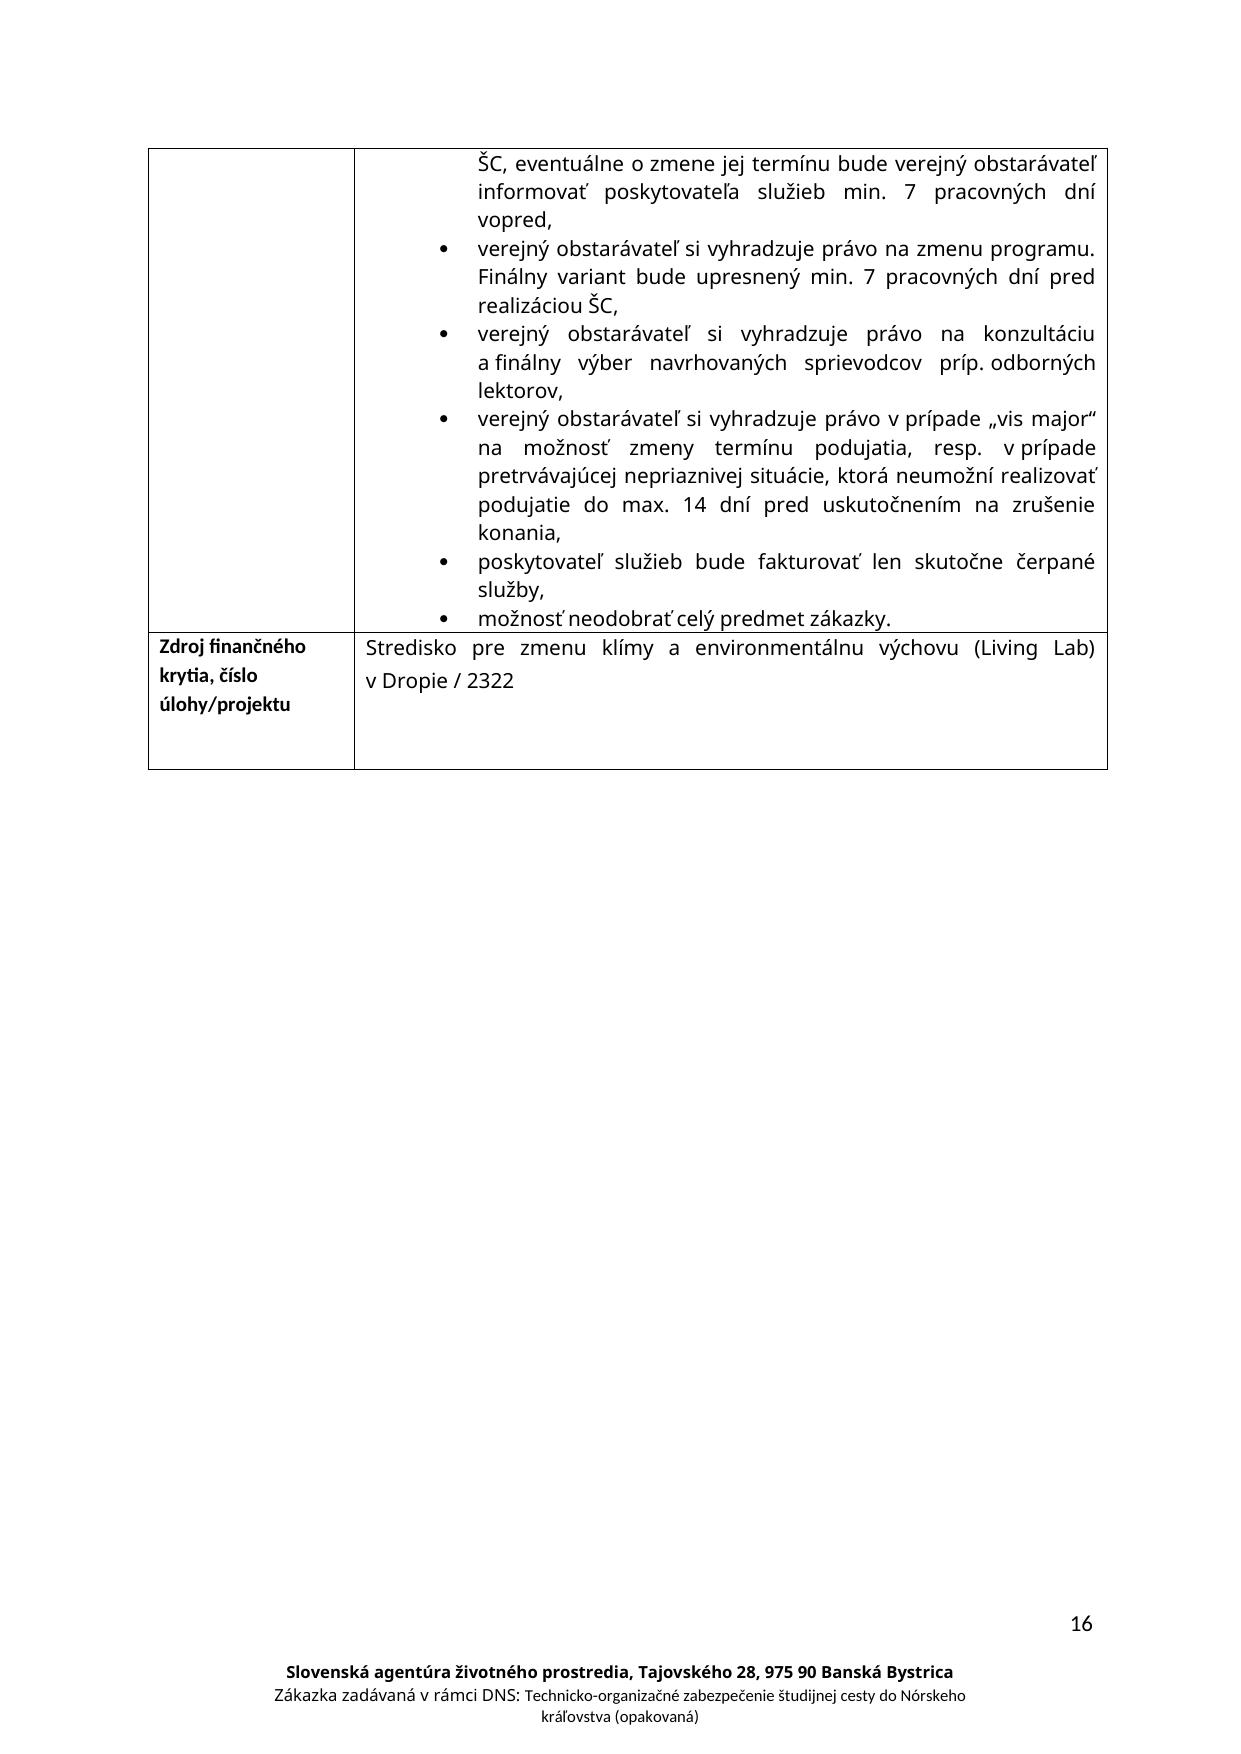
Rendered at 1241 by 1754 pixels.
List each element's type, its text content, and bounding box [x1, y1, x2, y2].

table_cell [355, 149, 1107, 632]
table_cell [149, 149, 354, 632]
table_cell Zdroj finančného krytia, číslo úlohy/projektu [149, 633, 354, 769]
table_cell Stredisko pre zmenu klímy a environmentálnu výchovu (Living Lab) v Dropie / 2322 [355, 633, 1107, 769]
